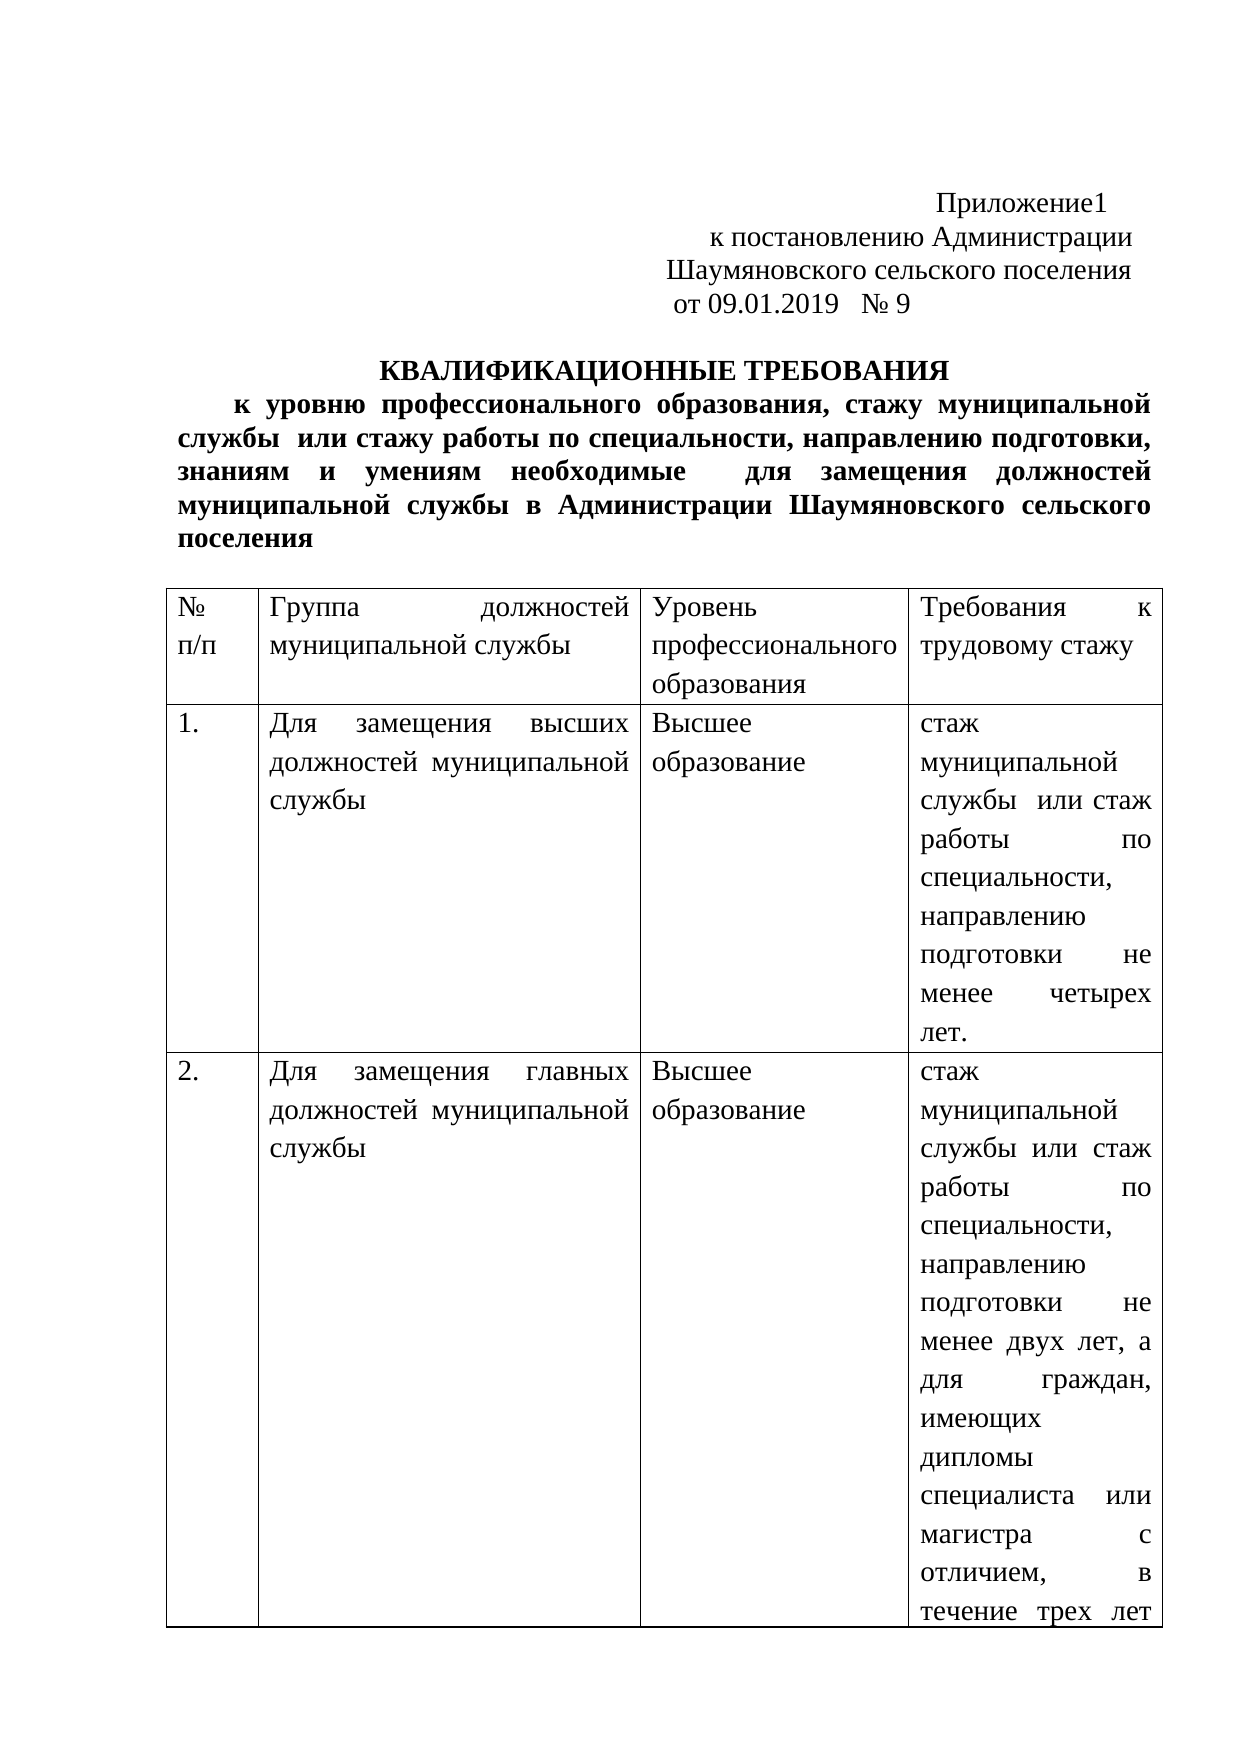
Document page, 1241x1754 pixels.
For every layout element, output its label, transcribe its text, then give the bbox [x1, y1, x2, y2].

table_cell стаж муниципальной службы или стаж работы по специальности, направлению подготовки не менее четырех лет. [909, 705, 1162, 1052]
table_header Уровень профессионального образования [641, 589, 908, 704]
table_cell Для замещения высших должностей муниципальной службы [259, 705, 640, 1052]
text к уровню профессионального образования, стажу муниципальной службы или стажу работы по специальности, направлению подготовки, знаниям и умениям необходимые для замещения должностей муниципальной службы в Администрации Шаумяновского сельского поселения [177, 386, 1152, 554]
table_cell Высшее образование [641, 1053, 908, 1626]
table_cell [909, 1053, 1162, 1626]
table_cell Высшее образование [641, 705, 908, 1052]
table_header № п/п [167, 589, 258, 704]
text от 09.01.2019 № 9 [177, 286, 1152, 319]
table_header Требования к трудовому стажу [909, 589, 1162, 704]
text Шаумяновского сельского поселения [177, 252, 1152, 286]
table_cell 1. [167, 705, 258, 1052]
table_cell 2. [167, 1053, 258, 1626]
text к постановлению Администрации [177, 219, 1152, 252]
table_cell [259, 1053, 640, 1626]
title КВАЛИФИКАЦИОННЫЕ ТРЕБОВАНИЯ [177, 353, 1152, 386]
table_header Группа должностей муниципальной службы [259, 589, 640, 704]
text Приложение1 [177, 185, 1152, 219]
